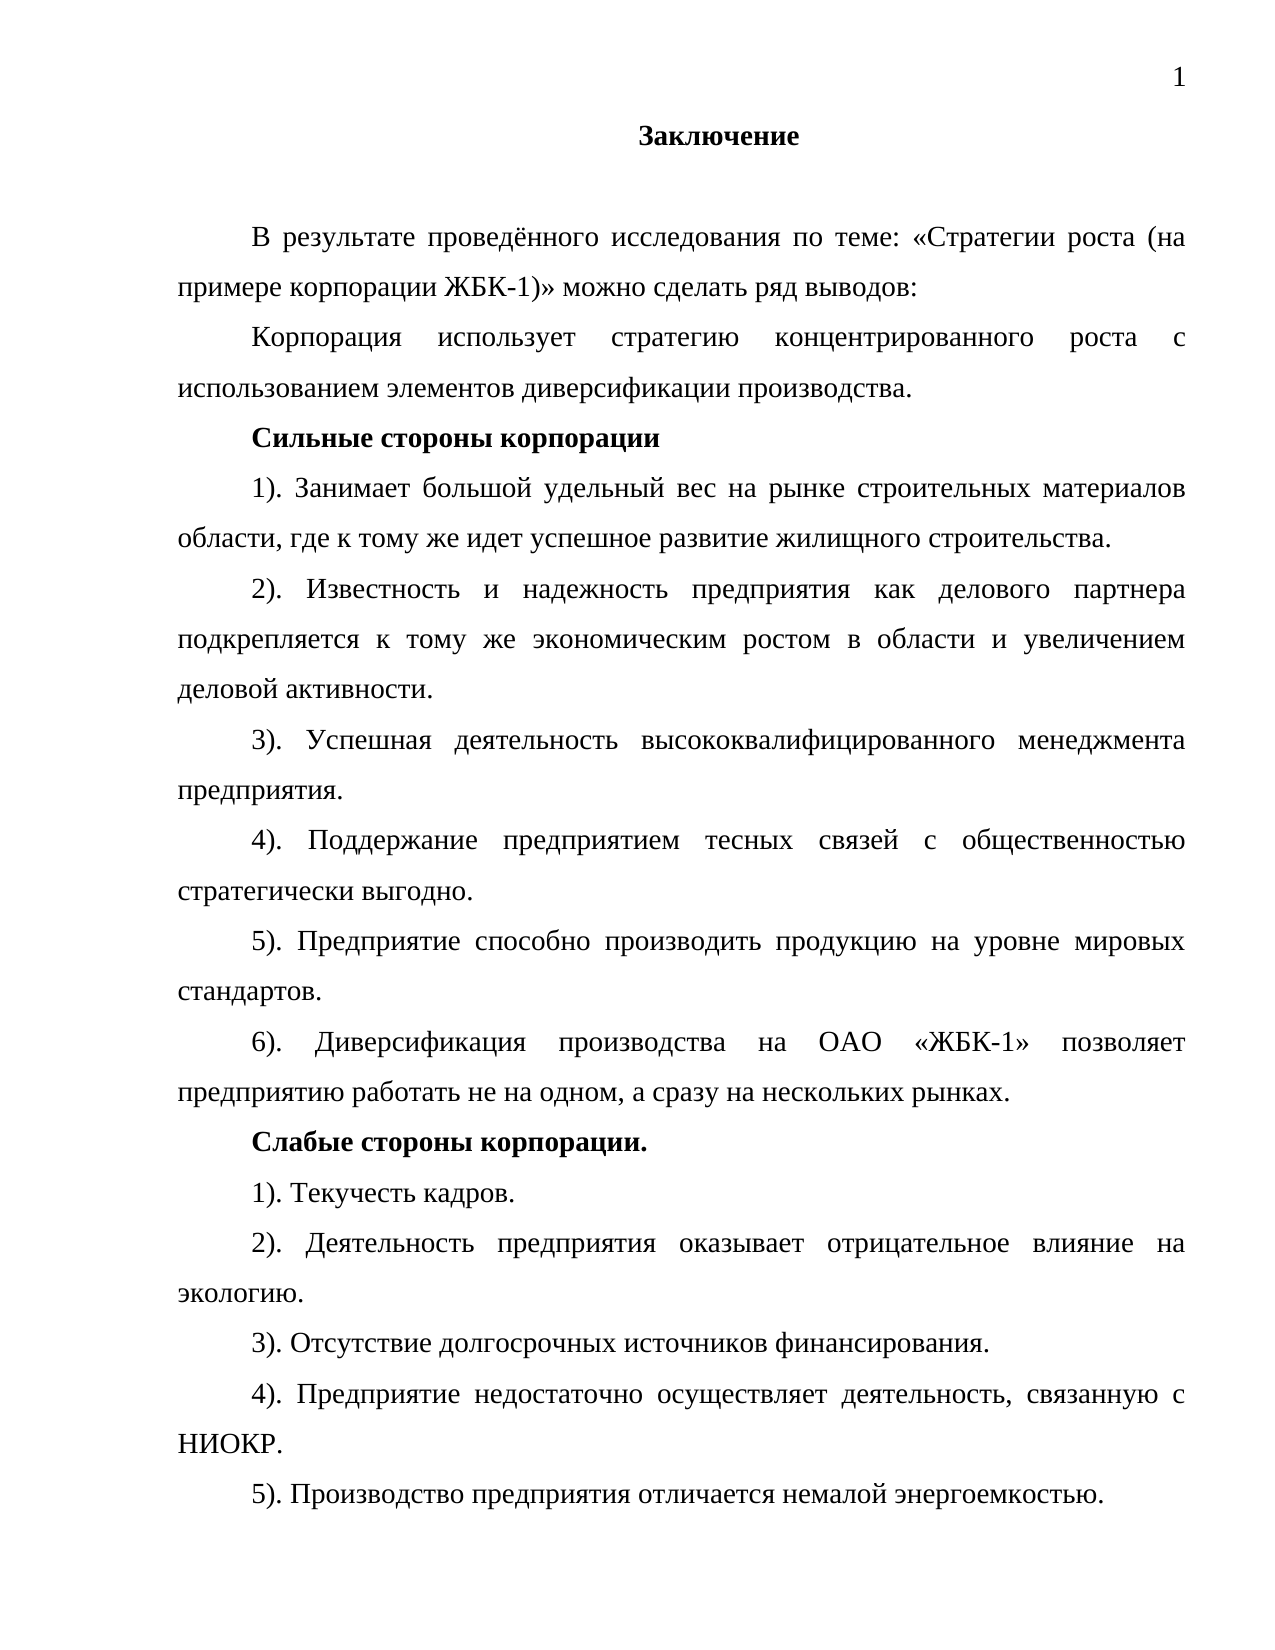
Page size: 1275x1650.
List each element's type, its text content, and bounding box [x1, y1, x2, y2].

text 5). Предприятие способно производить продукцию на уровне мировых стандартов. [177, 923, 1186, 1007]
text 1). Занимает большой удельный вес на рынке строительных материалов области, где к тому же идет успешное развитие жилищного строительства. [177, 470, 1186, 554]
text 5). Производство предприятия отличается немалой энергоемкостью. [177, 1477, 1186, 1510]
text 2). Деятельность предприятия оказывает отрицательное влияние на экологию. [177, 1225, 1186, 1309]
text Сильные стороны корпорации [177, 420, 1186, 453]
text 6). Диверсификация производства на ОАО «ЖБК-1» позволяет предприятию работать не на одном, а сразу на нескольких рынках. [177, 1024, 1186, 1108]
text 1). Текучесть кадров. [177, 1175, 1186, 1208]
text 3). Успешная деятельность высококвалифицированного менеджмента предприятия. [177, 722, 1186, 806]
text 2). Известность и надежность предприятия как делового партнера подкрепляется к тому же экономическим ростом в области и увеличением деловой активности. [177, 571, 1186, 705]
text Корпорация использует стратегию концентрированного роста с использованием элементов диверсификации производства. [177, 319, 1186, 403]
text Слабые стороны корпорации. [177, 1124, 1186, 1158]
text 4). Предприятие недостаточно осуществляет деятельность, связанную с НИОКР. [177, 1376, 1186, 1460]
text В результате проведённого исследования по теме: «Стратегии роста (на примере корпорации ЖБК-1)» можно сделать ряд выводов: [177, 219, 1186, 303]
text Заключение [177, 118, 1186, 152]
text 3). Отсутствие долгосрочных источников финансирования. [177, 1326, 1186, 1359]
text 4). Поддержание предприятием тесных связей с общественностью стратегически выгодно. [177, 822, 1186, 906]
